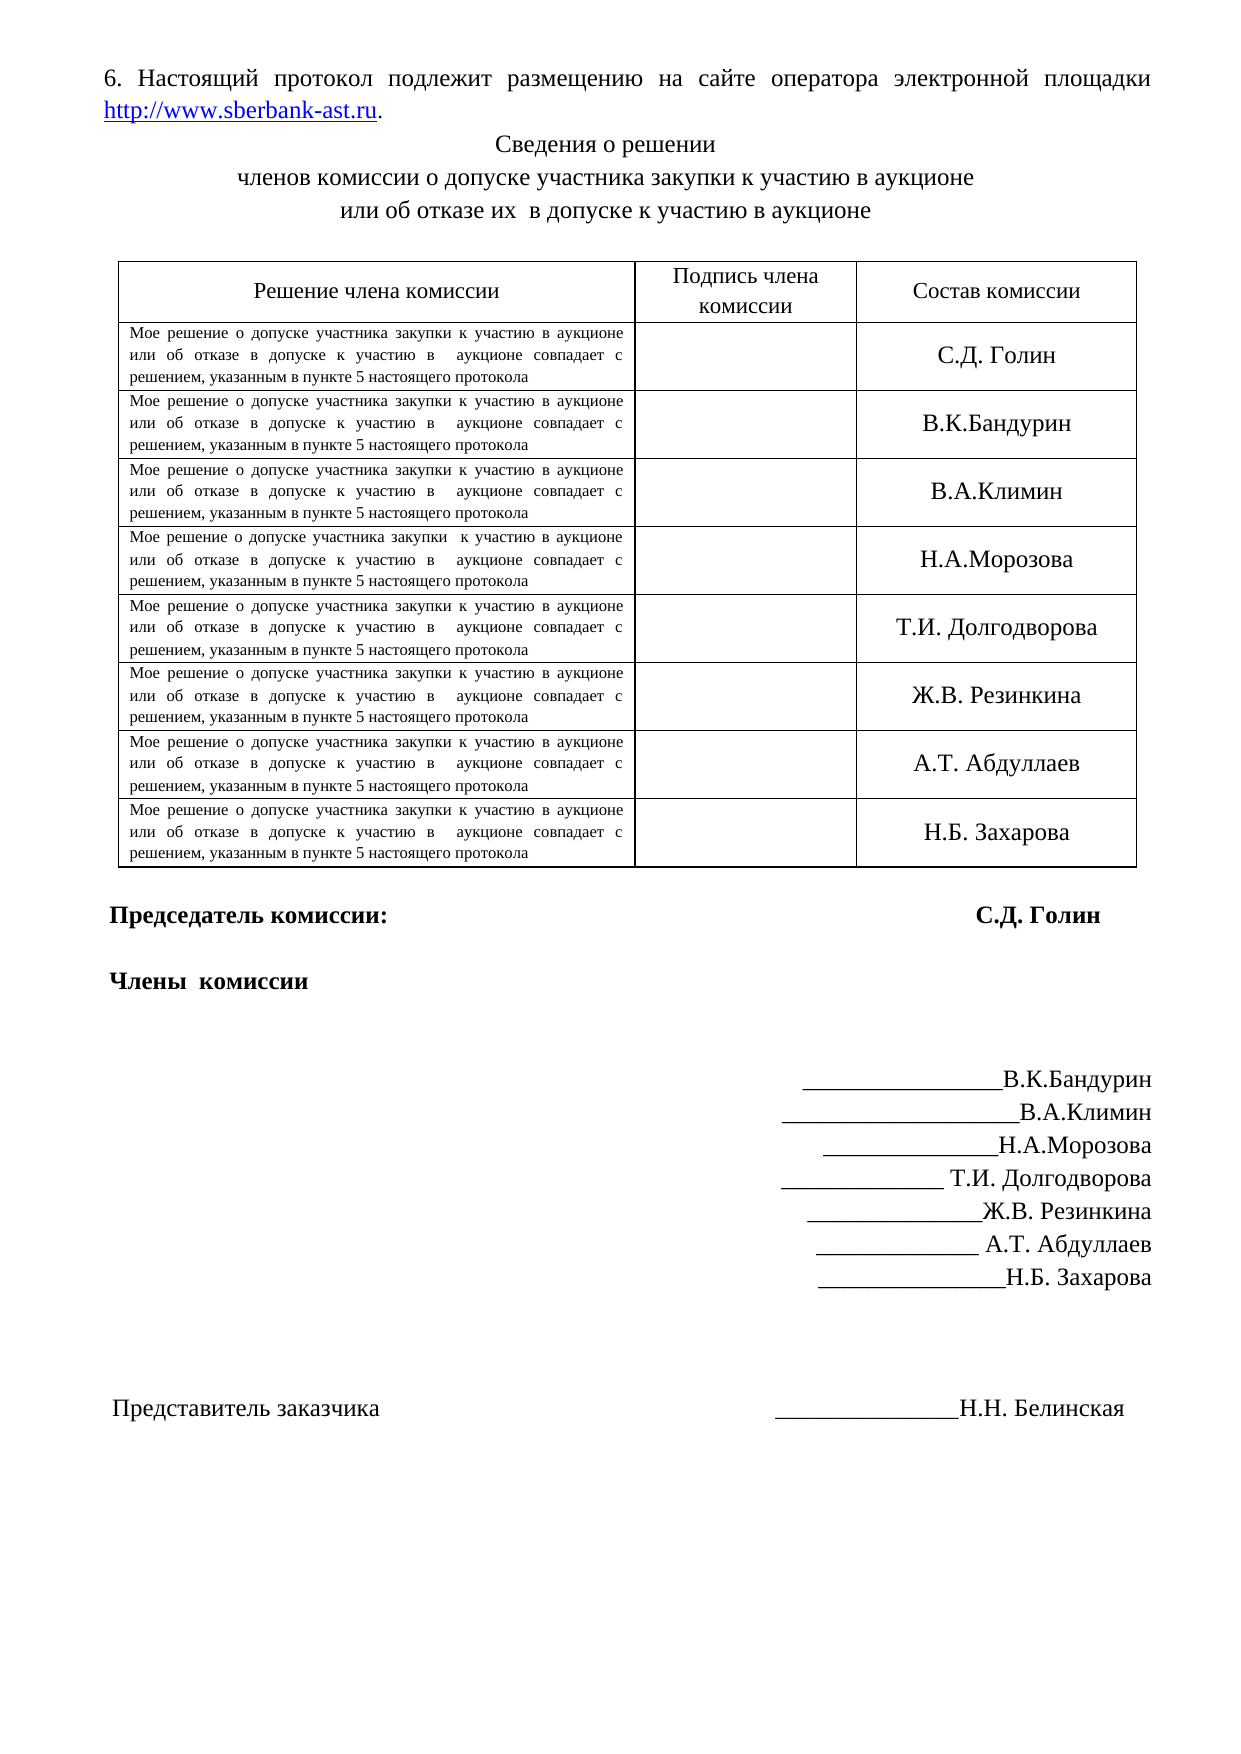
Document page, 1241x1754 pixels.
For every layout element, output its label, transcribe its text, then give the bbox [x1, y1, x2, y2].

table_cell С.Д. Голин [857, 323, 1136, 390]
table_header Решение члена комиссии [119, 262, 634, 322]
text ___________________В.А.Климин [59, 1097, 1152, 1126]
table_cell Ж.В. Резинкина [857, 663, 1136, 730]
table_cell В.А.Климин [857, 459, 1136, 526]
table_cell Мое решение о допуске участника закупки к участию в аукционе или об отказе в допуске к участию в аукционе совпадает с решением, указанным в пункте 5 настоящего протокола [119, 595, 634, 662]
text Представитель заказчика ________________Н.Н. Белинская [0, 1393, 1152, 1422]
text ______________Ж.В. Резинкина [59, 1196, 1152, 1225]
table_cell [636, 527, 856, 594]
text _____________ А.Т. Абдуллаев [59, 1229, 1152, 1258]
text _____________ Т.И. Долгодворова [59, 1163, 1152, 1192]
table_cell Мое решение о допуске участника закупки к участию в аукционе или об отказе в допуске к участию в аукционе совпадает с решением, указанным в пункте 5 настоящего протокола [119, 731, 634, 798]
table_cell В.К.Бандурин [857, 391, 1136, 458]
table_cell Мое решение о допуске участника закупки к участию в аукционе или об отказе в допуске к участию в аукционе совпадает с решением, указанным в пункте 5 настоящего протокола [119, 391, 634, 458]
table_cell Н.А.Морозова [857, 527, 1136, 594]
text ________________В.К.Бандурин [59, 1064, 1152, 1093]
table_cell Мое решение о допуске участника закупки к участию в аукционе или об отказе в допуске к участию в аукционе совпадает с решением, указанным в пункте 5 настоящего протокола [119, 323, 634, 390]
text или об отказе их в допуске к участию в аукционе [59, 195, 1152, 223]
table_header Состав комиссии [857, 262, 1136, 322]
text _______________Н.Б. Захарова [59, 1262, 1152, 1291]
table_cell Н.Б. Захарова [857, 799, 1136, 866]
table_header Подпись члена комиссии [636, 262, 856, 322]
table_cell Мое решение о допуске участника закупки к участию в аукционе или об отказе в допуске к участию в аукционе совпадает с решением, указанным в пункте 5 настоящего протокола [119, 799, 634, 866]
table_cell [636, 799, 856, 866]
table_cell [636, 459, 856, 526]
table_cell [636, 595, 856, 662]
text Сведения о решении [59, 129, 1152, 157]
table_cell А.Т. Абдуллаев [857, 731, 1136, 798]
table_cell Т.И. Долгодворова [857, 595, 1136, 662]
table_cell Мое решение о допуске участника закупки к участию в аукционе или об отказе в допуске к участию в аукционе совпадает с решением, указанным в пункте 5 настоящего протокола [119, 459, 634, 526]
text членов комиссии о допуске участника закупки к участию в аукционе [59, 162, 1152, 190]
table_cell [636, 663, 856, 730]
table_cell [636, 731, 856, 798]
table_cell Мое решение о допуске участника закупки к участию в аукционе или об отказе в допуске к участию в аукционе совпадает с решением, указанным в пункте 5 настоящего протокола [119, 527, 634, 594]
text Председатель комиссии: С.Д. Голин [59, 900, 1152, 929]
table_cell [636, 323, 856, 390]
text 6. Настоящий протокол подлежит размещению на сайте оператора электронной площадки http://www.sberbank-ast.ru. [103, 63, 1152, 124]
text ______________Н.А.Морозова [59, 1130, 1152, 1159]
table_cell [636, 391, 856, 458]
table_cell Мое решение о допуске участника закупки к участию в аукционе или об отказе в допуске к участию в аукционе совпадает с решением, указанным в пункте 5 настоящего протокола [119, 663, 634, 730]
text Члены комиссии [59, 966, 1152, 995]
